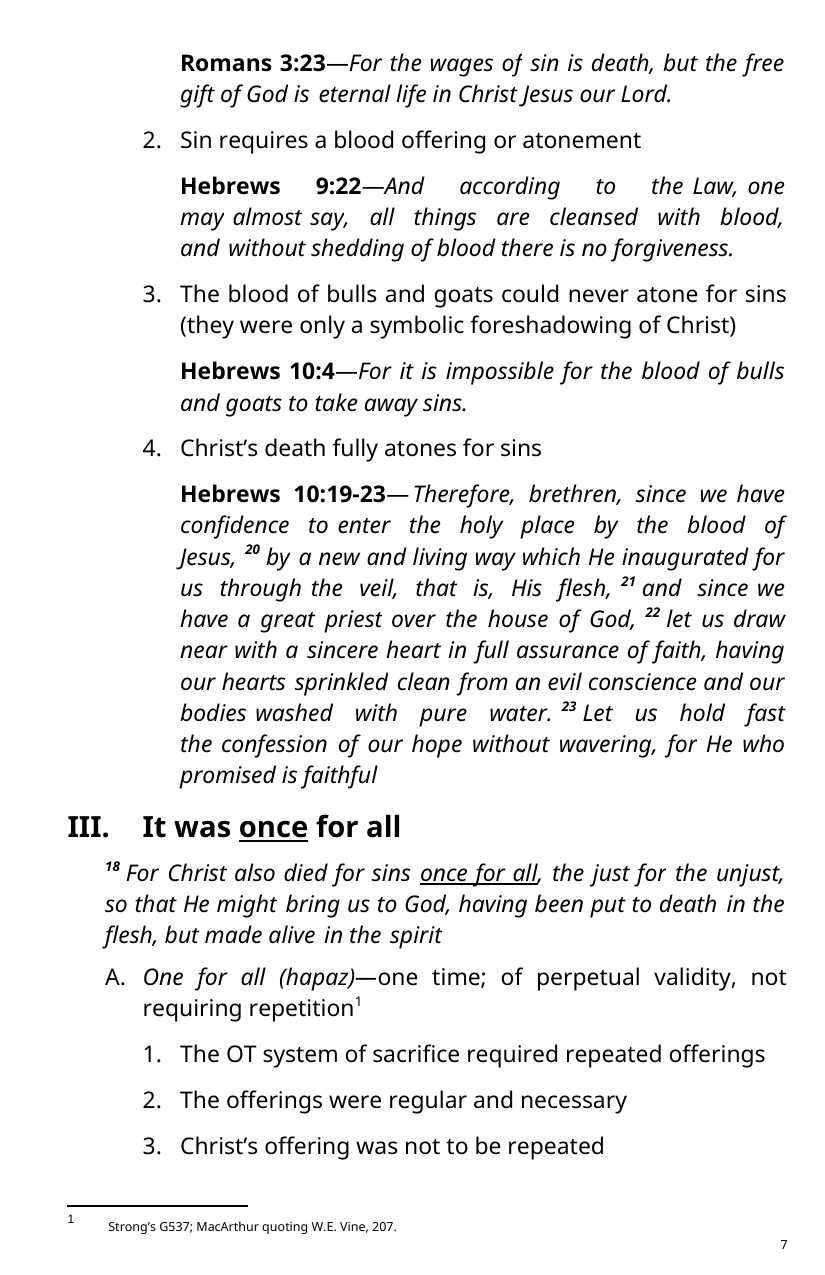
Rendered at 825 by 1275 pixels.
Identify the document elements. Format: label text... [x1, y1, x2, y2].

list Christ’s offering was not to be repeated [134, 1130, 796, 1165]
text Hebrews 10:4—For it is impossible for the blood of bulls and goats to take away sins. [172, 355, 796, 422]
list The offerings were regular and necessary [134, 1084, 796, 1119]
list The OT system of sacrifice required repeated offerings [134, 1038, 796, 1073]
text 18 For Christ also died for sins once for all, the just for the unjust, so that He might bring us to God, having been put to death in the flesh, but made alive in the spirit [448, 857, 787, 951]
text Hebrews 9:22—And according to the Law, one may almost say, all things are cleansed with blood, and without shedding of blood there is no forgiveness. [172, 170, 796, 268]
list Christ’s death fully atones for sins [134, 432, 796, 468]
list It was once for all [67, 807, 787, 846]
text Romans 3:23—For the wages of sin is death, but the free gift of God is eternal life in Christ Jesus our Lord. [172, 47, 796, 113]
list Sin requires a blood offering or atonement [134, 124, 796, 159]
list The blood of bulls and goats could never atone for sins (they were only a symbolic foreshadowing of Christ) [134, 278, 796, 345]
text Hebrews 10:19-23— Therefore, brethren, since we have confidence to enter the holy place by the blood of Jesus, 20 by a new and living way which He inaugurated for us through the veil, that is, His flesh, 21 and since we have a great priest over the house of God, 22 let us draw near with a sincere heart in full assurance of faith, having our hearts sprinkled clean from an evil conscience and our bodies washed with pure water. 23 Let us hold fast the confession of our hope without wavering, for He who promised is faithful [172, 478, 796, 795]
list One for all (hapaz)—one time; of perpetual validity, not requiring repetition [97, 961, 796, 1028]
